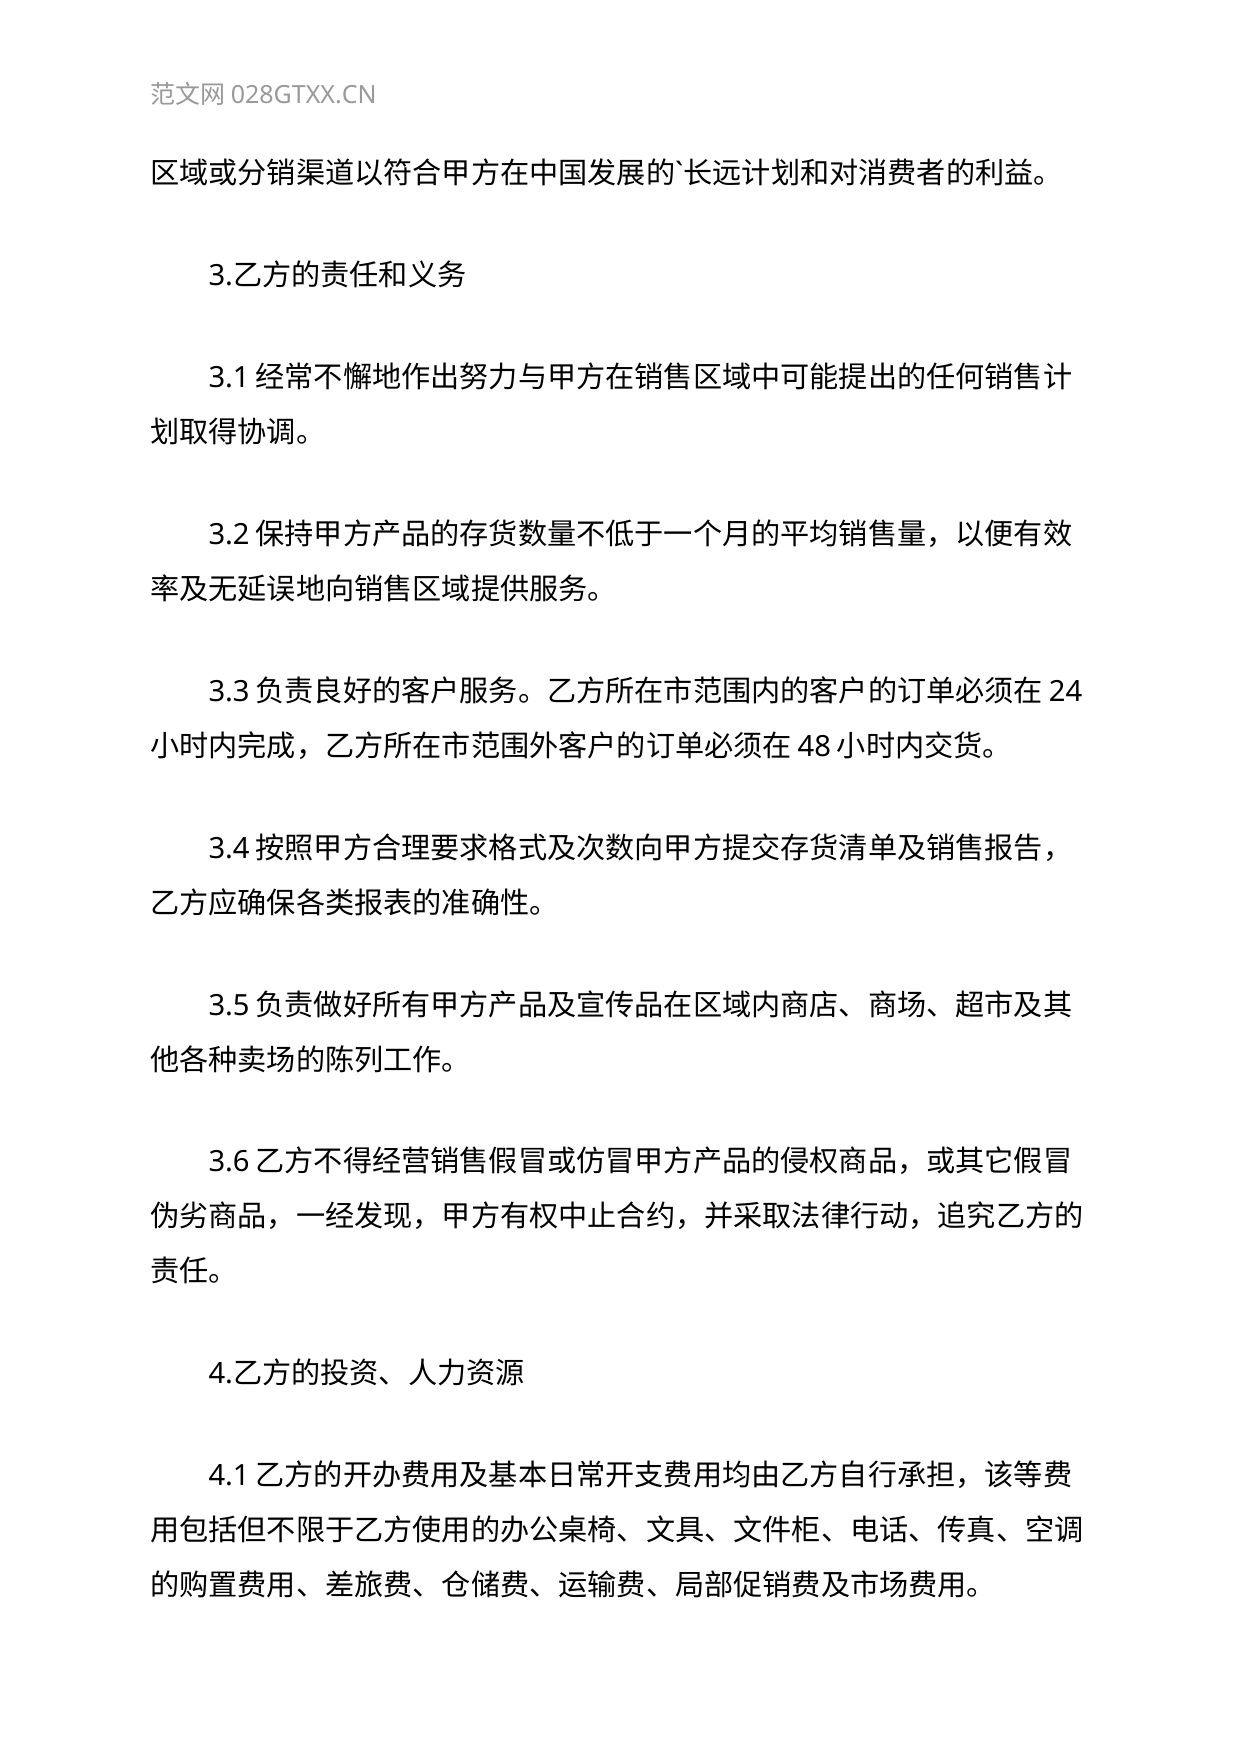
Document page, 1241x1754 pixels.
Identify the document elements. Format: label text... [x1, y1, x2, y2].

text 4.乙方的投资、人力资源 [150, 1350, 1090, 1392]
text 3.乙方的责任和义务 [150, 252, 1090, 294]
text 3.4按照甲方合理要求格式及次数向甲方提交存货清单及销售报告，乙方应确保各类报表的准确性。 [150, 824, 1090, 922]
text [150, 150, 1090, 192]
text 3.6乙方不得经营销售假冒或仿冒甲方产品的侵权商品，或其它假冒伪劣商品，一经发现，甲方有权中止合约，并采取法律行动，追究乙方的责任。 [150, 1138, 1090, 1290]
text 3.5负责做好所有甲方产品及宣传品在区域内商店、商场、超市及其他各种卖场的陈列工作。 [150, 981, 1090, 1078]
text 3.1经常不懈地作出努力与甲方在销售区域中可能提出的任何销售计划取得协调。 [150, 354, 1090, 451]
text 3.3负责良好的客户服务。乙方所在市范围内的客户的订单必须在24小时内完成，乙方所在市范围外客户的订单必须在48小时内交货。 [150, 667, 1090, 765]
text 4.1乙方的开办费用及基本日常开支费用均由乙方自行承担，该等费用包括但不限于乙方使用的办公桌椅、文具、文件柜、电话、传真、空调的购置费用、差旅费、仓储费、运输费、局部促销费及市场费用。 [150, 1452, 1090, 1604]
text 3.2保持甲方产品的存货数量不低于一个月的平均销售量，以便有效率及无延误地向销售区域提供服务。 [150, 511, 1090, 608]
